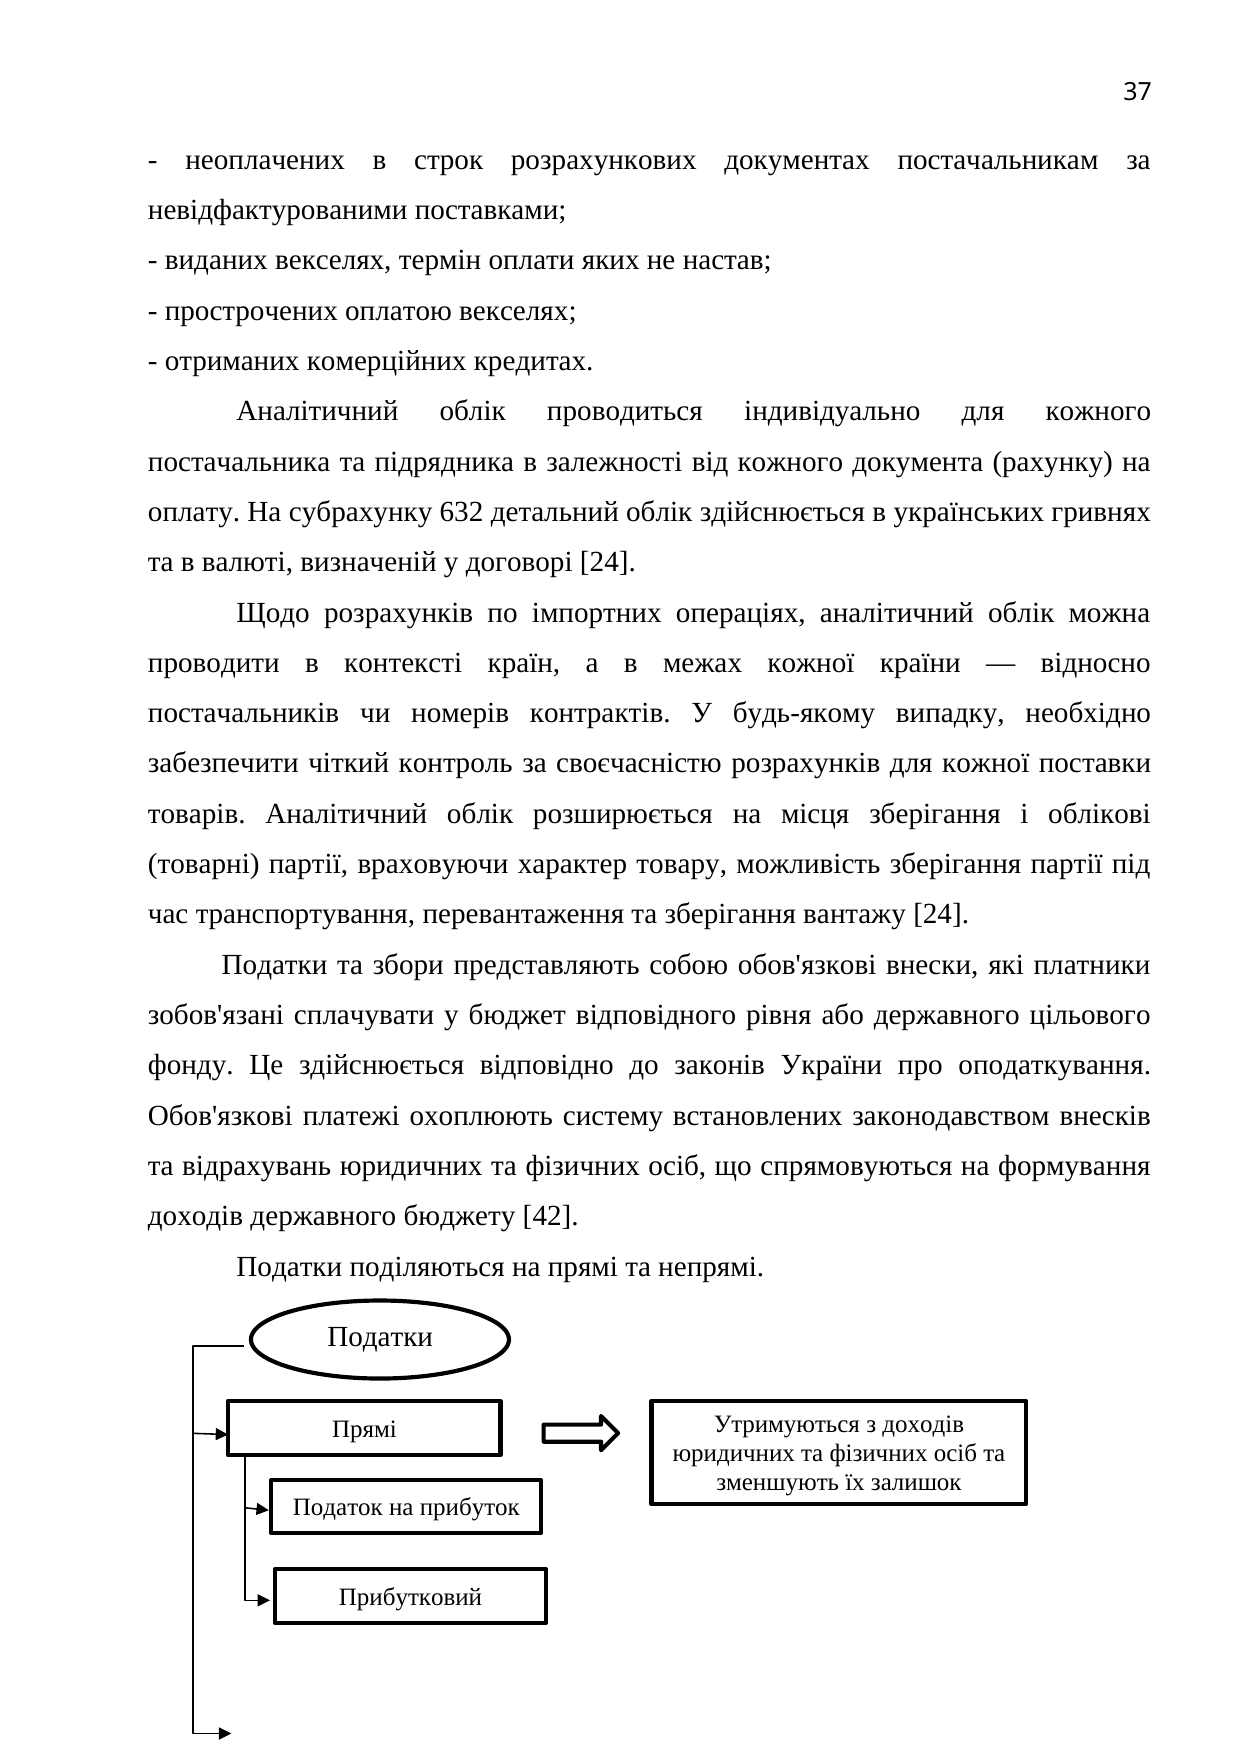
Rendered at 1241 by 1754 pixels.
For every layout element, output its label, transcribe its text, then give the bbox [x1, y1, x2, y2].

text - неоплачених в строк розрахункових документах постачальникам за невідфактурованими поставками; [148, 142, 1152, 226]
text - виданих векселях, термін оплати яких не настав; [148, 242, 1152, 276]
text Податки поділяються на прямі та непрямі. [148, 1249, 1152, 1282]
text - прострочених оплатою векселях; [148, 293, 1152, 326]
text Аналітичний облік проводиться індивідуально для кожного постачальника та підрядника в залежності від кожного документа (рахунку) на оплату. На субрахунку 632 детальний облік здійснюється в українських гривнях та в валюті, визначеній у договорі [24]. [148, 393, 1152, 578]
text - отриманих комерційних кредитах. [148, 343, 1152, 377]
text Податки та збори представляють собою обов'язкові внески, які платники зобов'язані сплачувати у бюджет відповідного рівня або державного цільового фонду. Це здійснюється відповідно до законів України про оподаткування. Обов'язкові платежі охоплюють систему встановлених законодавством внесків та відрахувань юридичних та фізичних осіб, що спрямовуються на формування доходів державного бюджету [42]. [148, 947, 1152, 1232]
text Щодо розрахунків по імпортних операціях, аналітичний облік можна проводити в контексті країн, а в межах кожної країни — відносно постачальників чи номерів контрактів. У будь-якому випадку, необхідно забезпечити чіткий контроль за своєчасністю розрахунків для кожної поставки товарів. Аналітичний облік розширюється на місця зберігання і облікові (товарні) партії, враховуючи характер товару, можливість зберігання партії під час транспортування, перевантаження та зберігання вантажу [24]. [148, 595, 1152, 930]
